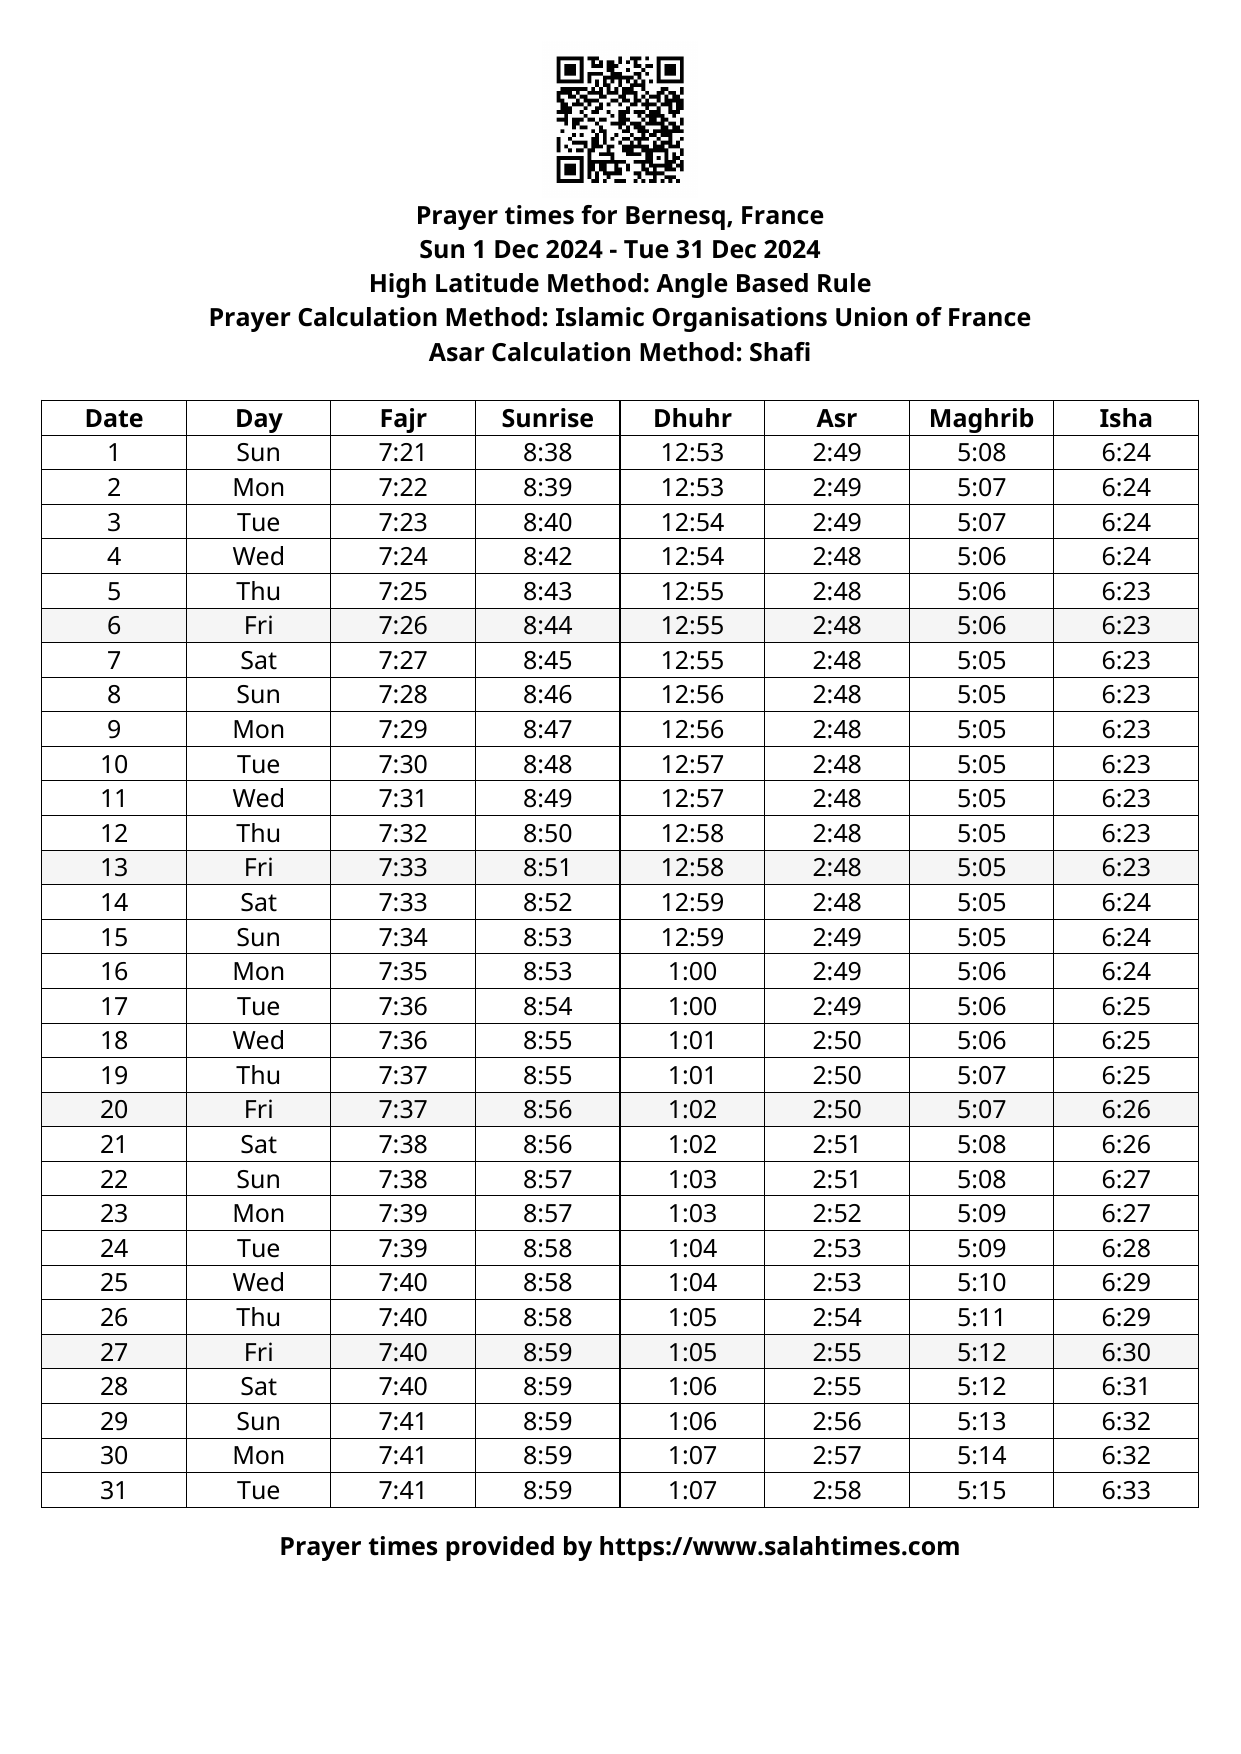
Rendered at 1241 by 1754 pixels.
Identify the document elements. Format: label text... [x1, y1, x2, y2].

table_cell Wed [187, 1266, 330, 1299]
table_cell 8:57 [476, 1196, 619, 1230]
table_cell 5:05 [910, 678, 1053, 711]
table_cell Sat [187, 885, 330, 919]
table_cell 8:50 [476, 816, 619, 849]
table_cell Mon [187, 954, 330, 988]
table_header Isha [1054, 401, 1198, 434]
table_cell 7:39 [331, 1231, 475, 1264]
table_cell 7:40 [331, 1266, 475, 1299]
table_cell Fri [187, 851, 330, 884]
table_cell Fri [187, 609, 330, 642]
table_cell 21 [42, 1127, 186, 1161]
table_cell 1:00 [621, 989, 764, 1022]
table_cell 8:43 [476, 574, 619, 607]
table_cell 2:48 [765, 781, 909, 815]
table_cell 16 [42, 954, 186, 988]
table_header Day [187, 401, 330, 434]
text High Latitude Method: Angle Based Rule [42, 266, 1198, 300]
table_cell 17 [42, 989, 186, 1022]
table_cell 2:52 [765, 1196, 909, 1230]
table_cell 2:48 [765, 712, 909, 746]
table_cell 2:48 [765, 539, 909, 573]
table_cell 6:24 [1054, 470, 1198, 504]
table_cell 2:48 [765, 574, 909, 607]
table_cell 7:41 [331, 1404, 475, 1437]
table_cell 6 [42, 609, 186, 642]
table_cell 7:33 [331, 851, 475, 884]
table_cell 1 [42, 436, 186, 469]
table_cell 8:49 [476, 781, 619, 815]
table_cell Sun [187, 678, 330, 711]
table_cell 5:08 [910, 436, 1053, 469]
table_cell 7:32 [331, 816, 475, 849]
text Prayer times for Bernesq, France [42, 198, 1198, 232]
table_cell 6:32 [1054, 1404, 1198, 1437]
table_cell Mon [187, 1439, 330, 1472]
table_cell 1:05 [621, 1335, 764, 1368]
table_cell 13 [42, 851, 186, 884]
table_cell Tue [187, 989, 330, 1022]
table_cell 7:25 [331, 574, 475, 607]
table_cell 7:37 [331, 1058, 475, 1092]
table_cell 2:48 [765, 851, 909, 884]
table_cell 7:22 [331, 470, 475, 504]
table_cell 5:09 [910, 1196, 1053, 1230]
table_cell 6:23 [1054, 609, 1198, 642]
table_cell 2:56 [765, 1404, 909, 1437]
table_cell 5:05 [910, 747, 1053, 780]
table_cell 28 [42, 1369, 186, 1403]
table_cell 6:29 [1054, 1266, 1198, 1299]
table_cell 2:49 [765, 436, 909, 469]
table_cell 1:07 [621, 1439, 764, 1472]
table_cell 6:24 [1054, 885, 1198, 919]
text Asar Calculation Method: Shafi [42, 334, 1198, 368]
table_cell 5:05 [910, 781, 1053, 815]
table_cell 8:38 [476, 436, 619, 469]
table_cell 3 [42, 505, 186, 538]
table_cell 23 [42, 1196, 186, 1230]
table_cell 26 [42, 1300, 186, 1334]
table_cell 7:34 [331, 920, 475, 953]
table_cell 7:30 [331, 747, 475, 780]
table_header Sunrise [476, 401, 619, 434]
table_cell 6:24 [1054, 954, 1198, 988]
table_cell 1:03 [621, 1196, 764, 1230]
table_cell 8:59 [476, 1369, 619, 1403]
table_cell 6:24 [1054, 436, 1198, 469]
table_cell 2:49 [765, 989, 909, 1022]
table_cell 7:23 [331, 505, 475, 538]
table_cell 6:30 [1054, 1335, 1198, 1368]
table_cell 19 [42, 1058, 186, 1092]
table_cell 8 [42, 678, 186, 711]
table_cell 8:39 [476, 470, 619, 504]
table_cell 8:52 [476, 885, 619, 919]
table_cell Tue [187, 1473, 330, 1507]
table_cell 5:06 [910, 574, 1053, 607]
table_cell Mon [187, 470, 330, 504]
table_cell 6:26 [1054, 1127, 1198, 1161]
table_cell 7:31 [331, 781, 475, 815]
table_cell 6:27 [1054, 1196, 1198, 1230]
table_cell 5:06 [910, 989, 1053, 1022]
table_cell 2:55 [765, 1369, 909, 1403]
table_cell 2:48 [765, 885, 909, 919]
table_cell 7:41 [331, 1473, 475, 1507]
table_cell 8:59 [476, 1335, 619, 1368]
table_cell 1:06 [621, 1404, 764, 1437]
table_header Dhuhr [621, 401, 764, 434]
table_cell 2:49 [765, 505, 909, 538]
table_cell 22 [42, 1162, 186, 1195]
table_cell 7:41 [331, 1439, 475, 1472]
table_cell 5:09 [910, 1231, 1053, 1264]
table_cell 7:29 [331, 712, 475, 746]
table_cell Sun [187, 436, 330, 469]
table_cell Tue [187, 1231, 330, 1264]
table_cell 5:06 [910, 539, 1053, 573]
table_cell 2 [42, 470, 186, 504]
table_cell 30 [42, 1439, 186, 1472]
table_cell 8:57 [476, 1162, 619, 1195]
table_cell 8:51 [476, 851, 619, 884]
table_cell 6:23 [1054, 643, 1198, 677]
table_cell 2:49 [765, 920, 909, 953]
table_cell 7:37 [331, 1093, 475, 1126]
table_cell 12:53 [621, 470, 764, 504]
table_cell 5:07 [910, 470, 1053, 504]
table_cell 6:23 [1054, 851, 1198, 884]
table_cell 7:40 [331, 1335, 475, 1368]
table_cell 9 [42, 712, 186, 746]
table_cell 5:07 [910, 1058, 1053, 1092]
table_cell 6:25 [1054, 1058, 1198, 1092]
table_cell 12:55 [621, 609, 764, 642]
table_cell Mon [187, 712, 330, 746]
table_cell 6:29 [1054, 1300, 1198, 1334]
table_cell 31 [42, 1473, 186, 1507]
table_cell 6:23 [1054, 816, 1198, 849]
table_cell Sun [187, 920, 330, 953]
table_cell 6:24 [1054, 505, 1198, 538]
table_cell 7:40 [331, 1369, 475, 1403]
table_cell 1:03 [621, 1162, 764, 1195]
table_cell 5:07 [910, 1093, 1053, 1126]
table_cell Thu [187, 1300, 330, 1334]
table_cell 6:31 [1054, 1369, 1198, 1403]
table_cell 8:42 [476, 539, 619, 573]
table_cell 27 [42, 1335, 186, 1368]
table_cell 2:53 [765, 1231, 909, 1264]
table_cell 24 [42, 1231, 186, 1264]
table_cell 12:56 [621, 712, 764, 746]
table_cell 2:51 [765, 1162, 909, 1195]
table_cell 5:12 [910, 1335, 1053, 1368]
table_cell 25 [42, 1266, 186, 1299]
table_cell 29 [42, 1404, 186, 1437]
table_cell 12:56 [621, 678, 764, 711]
table_cell 2:57 [765, 1439, 909, 1472]
table_cell Sat [187, 643, 330, 677]
table_cell 8:55 [476, 1024, 619, 1057]
text Sun 1 Dec 2024 - Tue 31 Dec 2024 [42, 232, 1198, 266]
table_cell 8:44 [476, 609, 619, 642]
table_cell 2:48 [765, 643, 909, 677]
table_cell 7 [42, 643, 186, 677]
table_cell 7:28 [331, 678, 475, 711]
table_header Maghrib [910, 401, 1053, 434]
table_cell 8:53 [476, 954, 619, 988]
table_cell Sun [187, 1404, 330, 1437]
table_cell 5:14 [910, 1439, 1053, 1472]
text Prayer times provided by https://www.salahtimes.com [42, 1528, 1198, 1563]
table_cell 8:48 [476, 747, 619, 780]
table_cell 12 [42, 816, 186, 849]
table_cell 5:08 [910, 1127, 1053, 1161]
table_cell 7:27 [331, 643, 475, 677]
table_cell 2:51 [765, 1127, 909, 1161]
table_cell 12:58 [621, 851, 764, 884]
table_cell 1:00 [621, 954, 764, 988]
table_cell 8:47 [476, 712, 619, 746]
table_cell 8:56 [476, 1093, 619, 1126]
table_cell 5:05 [910, 712, 1053, 746]
table_cell 1:04 [621, 1266, 764, 1299]
table_header Date [42, 401, 186, 434]
table_cell 5:07 [910, 505, 1053, 538]
table_cell 6:23 [1054, 574, 1198, 607]
table_cell 1:02 [621, 1093, 764, 1126]
table_cell 5:08 [910, 1162, 1053, 1195]
table_cell 6:32 [1054, 1439, 1198, 1472]
table_cell 5:06 [910, 1024, 1053, 1057]
picture [542, 41, 699, 198]
table_cell 14 [42, 885, 186, 919]
table_cell 7:38 [331, 1162, 475, 1195]
table_cell 2:48 [765, 747, 909, 780]
table_cell 12:57 [621, 747, 764, 780]
table_cell 2:48 [765, 678, 909, 711]
table_cell 5 [42, 574, 186, 607]
table_cell 2:49 [765, 470, 909, 504]
table_cell 20 [42, 1093, 186, 1126]
table_cell 1:07 [621, 1473, 764, 1507]
table_cell 12:53 [621, 436, 764, 469]
table_cell 12:55 [621, 643, 764, 677]
table_cell 5:13 [910, 1404, 1053, 1437]
table_cell 8:54 [476, 989, 619, 1022]
table_cell 6:25 [1054, 989, 1198, 1022]
table_cell 6:24 [1054, 539, 1198, 573]
table_cell 1:02 [621, 1127, 764, 1161]
table_cell 7:40 [331, 1300, 475, 1334]
table_cell 6:23 [1054, 747, 1198, 780]
table_cell Sat [187, 1369, 330, 1403]
table_cell 8:45 [476, 643, 619, 677]
table_header Fajr [331, 401, 475, 434]
table_cell Thu [187, 816, 330, 849]
table_cell 2:50 [765, 1093, 909, 1126]
table_cell Tue [187, 505, 330, 538]
table_cell 6:27 [1054, 1162, 1198, 1195]
table_cell 5:05 [910, 851, 1053, 884]
table_cell 1:01 [621, 1058, 764, 1092]
table_cell 2:48 [765, 816, 909, 849]
table_cell 2:48 [765, 609, 909, 642]
table_cell 2:53 [765, 1266, 909, 1299]
table_cell Wed [187, 539, 330, 573]
table_cell 12:58 [621, 816, 764, 849]
table_cell 8:53 [476, 920, 619, 953]
table_cell 6:23 [1054, 781, 1198, 815]
table_cell 7:39 [331, 1196, 475, 1230]
table_cell 8:58 [476, 1231, 619, 1264]
table_cell 8:55 [476, 1058, 619, 1092]
table_cell 7:38 [331, 1127, 475, 1161]
table_cell 8:58 [476, 1266, 619, 1299]
table_cell 7:21 [331, 436, 475, 469]
table_cell 2:50 [765, 1024, 909, 1057]
table_cell 5:05 [910, 885, 1053, 919]
table_cell 10 [42, 747, 186, 780]
table_cell Tue [187, 747, 330, 780]
table_cell 6:25 [1054, 1024, 1198, 1057]
table_header Asr [765, 401, 909, 434]
table_cell 12:59 [621, 920, 764, 953]
table_cell Sun [187, 1162, 330, 1195]
table_cell 7:26 [331, 609, 475, 642]
table_cell Thu [187, 574, 330, 607]
table_cell Thu [187, 1058, 330, 1092]
table_cell 8:56 [476, 1127, 619, 1161]
table_cell Fri [187, 1335, 330, 1368]
table_cell 18 [42, 1024, 186, 1057]
table_cell 5:05 [910, 643, 1053, 677]
table_cell 1:06 [621, 1369, 764, 1403]
table_cell 12:54 [621, 505, 764, 538]
table_cell 12:55 [621, 574, 764, 607]
table_cell 6:33 [1054, 1473, 1198, 1507]
table_cell 2:50 [765, 1058, 909, 1092]
table_cell 8:46 [476, 678, 619, 711]
table_cell 12:59 [621, 885, 764, 919]
table_cell 6:28 [1054, 1231, 1198, 1264]
table_cell Wed [187, 781, 330, 815]
table_cell 7:36 [331, 1024, 475, 1057]
table_cell 4 [42, 539, 186, 573]
table_cell 6:23 [1054, 678, 1198, 711]
table_cell 1:01 [621, 1024, 764, 1057]
table_cell 5:06 [910, 954, 1053, 988]
table_cell 5:05 [910, 816, 1053, 849]
table_cell 5:10 [910, 1266, 1053, 1299]
table_cell 7:35 [331, 954, 475, 988]
table_cell 2:49 [765, 954, 909, 988]
table_cell 7:33 [331, 885, 475, 919]
table_cell 1:04 [621, 1231, 764, 1264]
table_cell 5:11 [910, 1300, 1053, 1334]
table_cell Mon [187, 1196, 330, 1230]
table_cell 11 [42, 781, 186, 815]
table_cell 8:59 [476, 1439, 619, 1472]
table_cell 8:59 [476, 1473, 619, 1507]
table_cell 7:24 [331, 539, 475, 573]
table_cell 1:05 [621, 1300, 764, 1334]
table_cell Sat [187, 1127, 330, 1161]
table_cell 2:58 [765, 1473, 909, 1507]
table_cell 2:55 [765, 1335, 909, 1368]
table_cell 12:57 [621, 781, 764, 815]
text Prayer Calculation Method: Islamic Organisations Union of France [42, 300, 1198, 334]
table_cell 6:26 [1054, 1093, 1198, 1126]
table_cell 6:23 [1054, 712, 1198, 746]
table_cell 5:15 [910, 1473, 1053, 1507]
table_cell 8:58 [476, 1300, 619, 1334]
table_cell 8:40 [476, 505, 619, 538]
table_cell 5:05 [910, 920, 1053, 953]
table_cell 7:36 [331, 989, 475, 1022]
table_cell 6:24 [1054, 920, 1198, 953]
table_cell 2:54 [765, 1300, 909, 1334]
table_cell Fri [187, 1093, 330, 1126]
table_cell Wed [187, 1024, 330, 1057]
table_cell 5:12 [910, 1369, 1053, 1403]
table_cell 8:59 [476, 1404, 619, 1437]
table_cell 5:06 [910, 609, 1053, 642]
table_cell 15 [42, 920, 186, 953]
table_cell 12:54 [621, 539, 764, 573]
